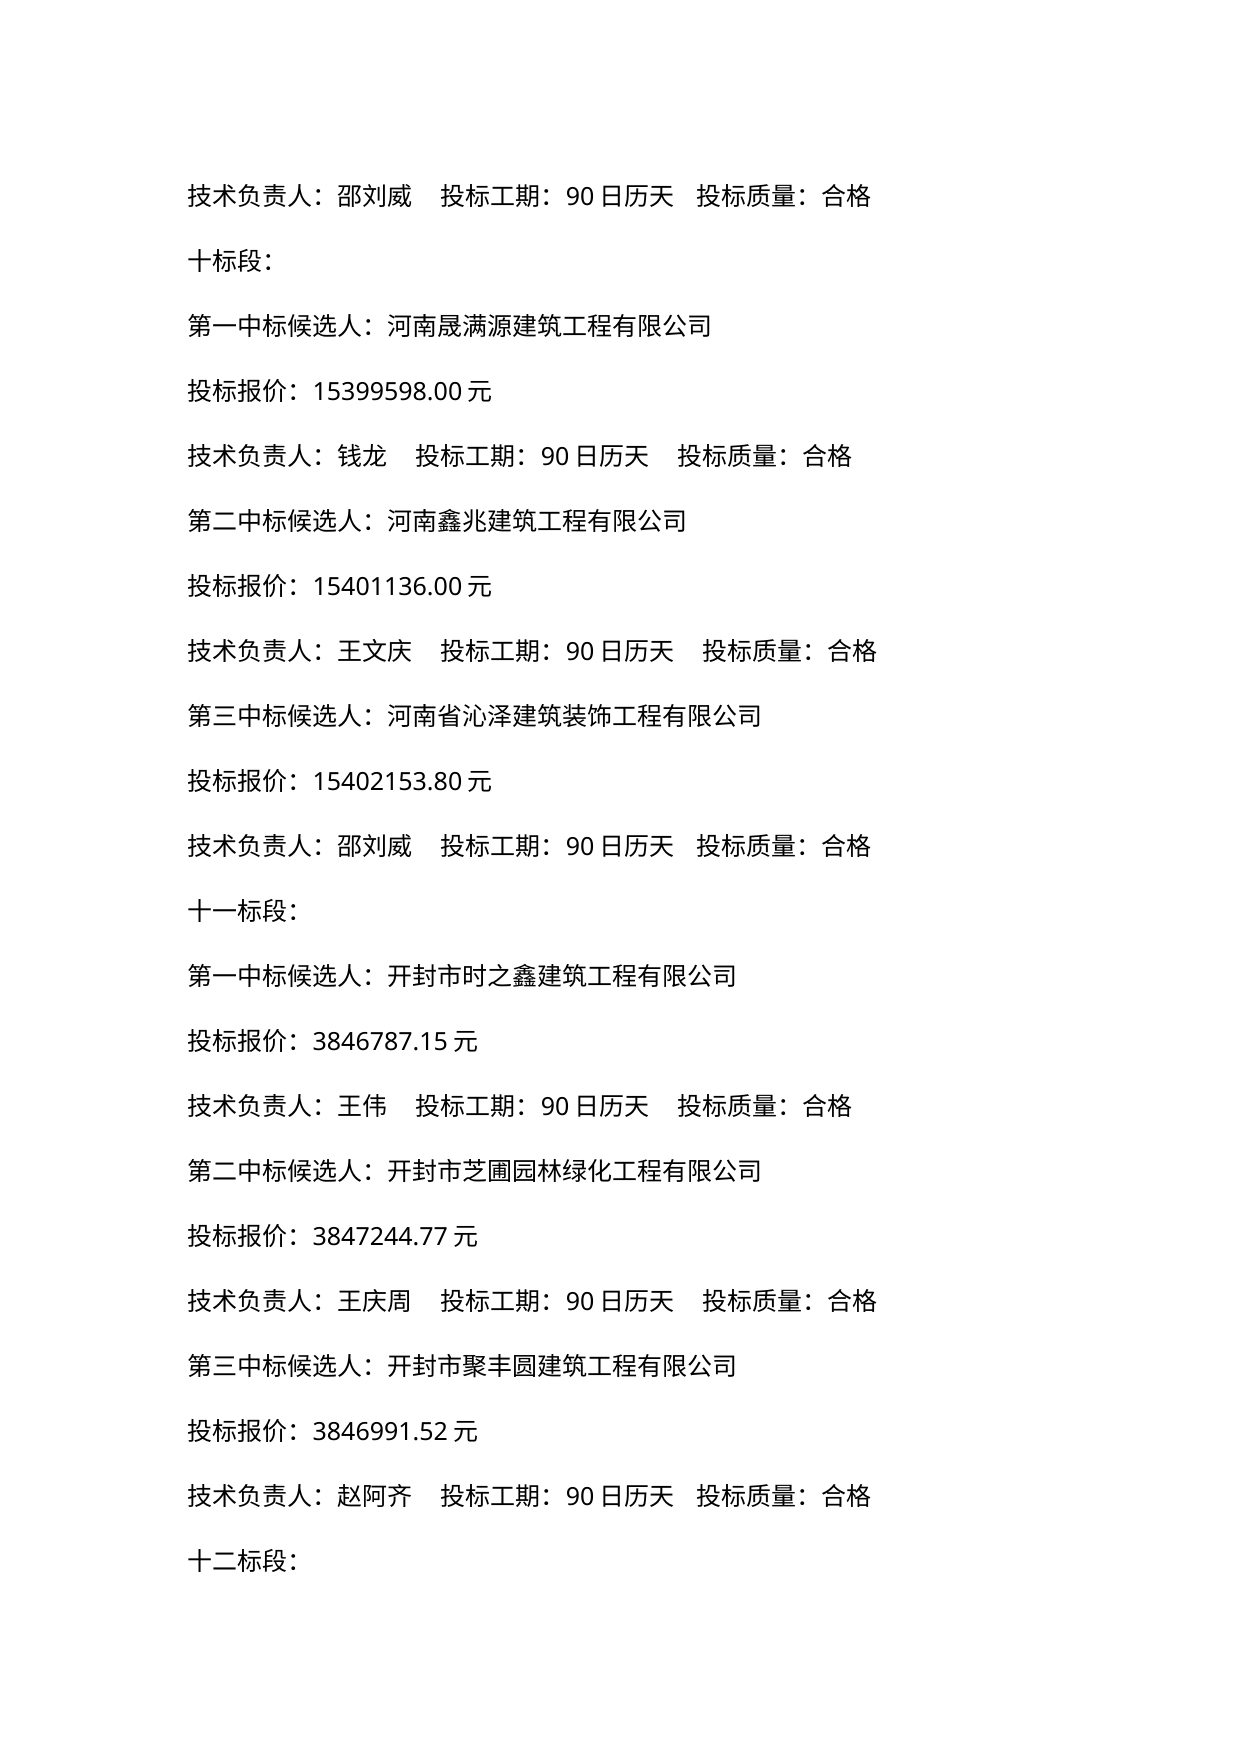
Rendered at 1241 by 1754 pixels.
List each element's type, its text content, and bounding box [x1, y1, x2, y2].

text 投标报价：3847244.77元 [187, 1202, 1053, 1267]
text 第三中标候选人：开封市聚丰圆建筑工程有限公司 [187, 1332, 1053, 1397]
text 技术负责人：王伟 投标工期：90日历天 投标质量：合格 [187, 1072, 1053, 1137]
text 技术负责人：邵刘威 投标工期：90日历天 投标质量：合格 [187, 162, 1053, 227]
text 第一中标候选人：河南晟满源建筑工程有限公司 [187, 292, 1053, 357]
text 第三中标候选人：河南省沁泽建筑装饰工程有限公司 [187, 682, 1053, 747]
text 投标报价：15399598.00元 [187, 357, 1053, 422]
text 第一中标候选人：开封市时之鑫建筑工程有限公司 [187, 942, 1053, 1007]
text 第二中标候选人：河南鑫兆建筑工程有限公司 [187, 487, 1053, 552]
text 第二中标候选人：开封市芝圃园林绿化工程有限公司 [187, 1137, 1053, 1202]
text 技术负责人：赵阿齐 投标工期：90日历天 投标质量：合格 [187, 1462, 1053, 1527]
text 投标报价：3846991.52元 [187, 1397, 1053, 1462]
text 十标段： [187, 227, 1053, 292]
text 技术负责人：王文庆 投标工期：90日历天 投标质量：合格 [187, 617, 1053, 682]
text 投标报价：3846787.15元 [187, 1007, 1053, 1072]
text 技术负责人：王庆周 投标工期：90日历天 投标质量：合格 [187, 1267, 1053, 1332]
text 投标报价：15401136.00元 [187, 552, 1053, 617]
text 技术负责人：邵刘威 投标工期：90日历天 投标质量：合格 [187, 812, 1053, 877]
text 技术负责人：钱龙 投标工期：90日历天 投标质量：合格 [187, 422, 1053, 487]
text 十一标段： [187, 877, 1053, 942]
text 十二标段： [187, 1527, 1053, 1592]
text 投标报价：15402153.80元 [187, 747, 1053, 812]
